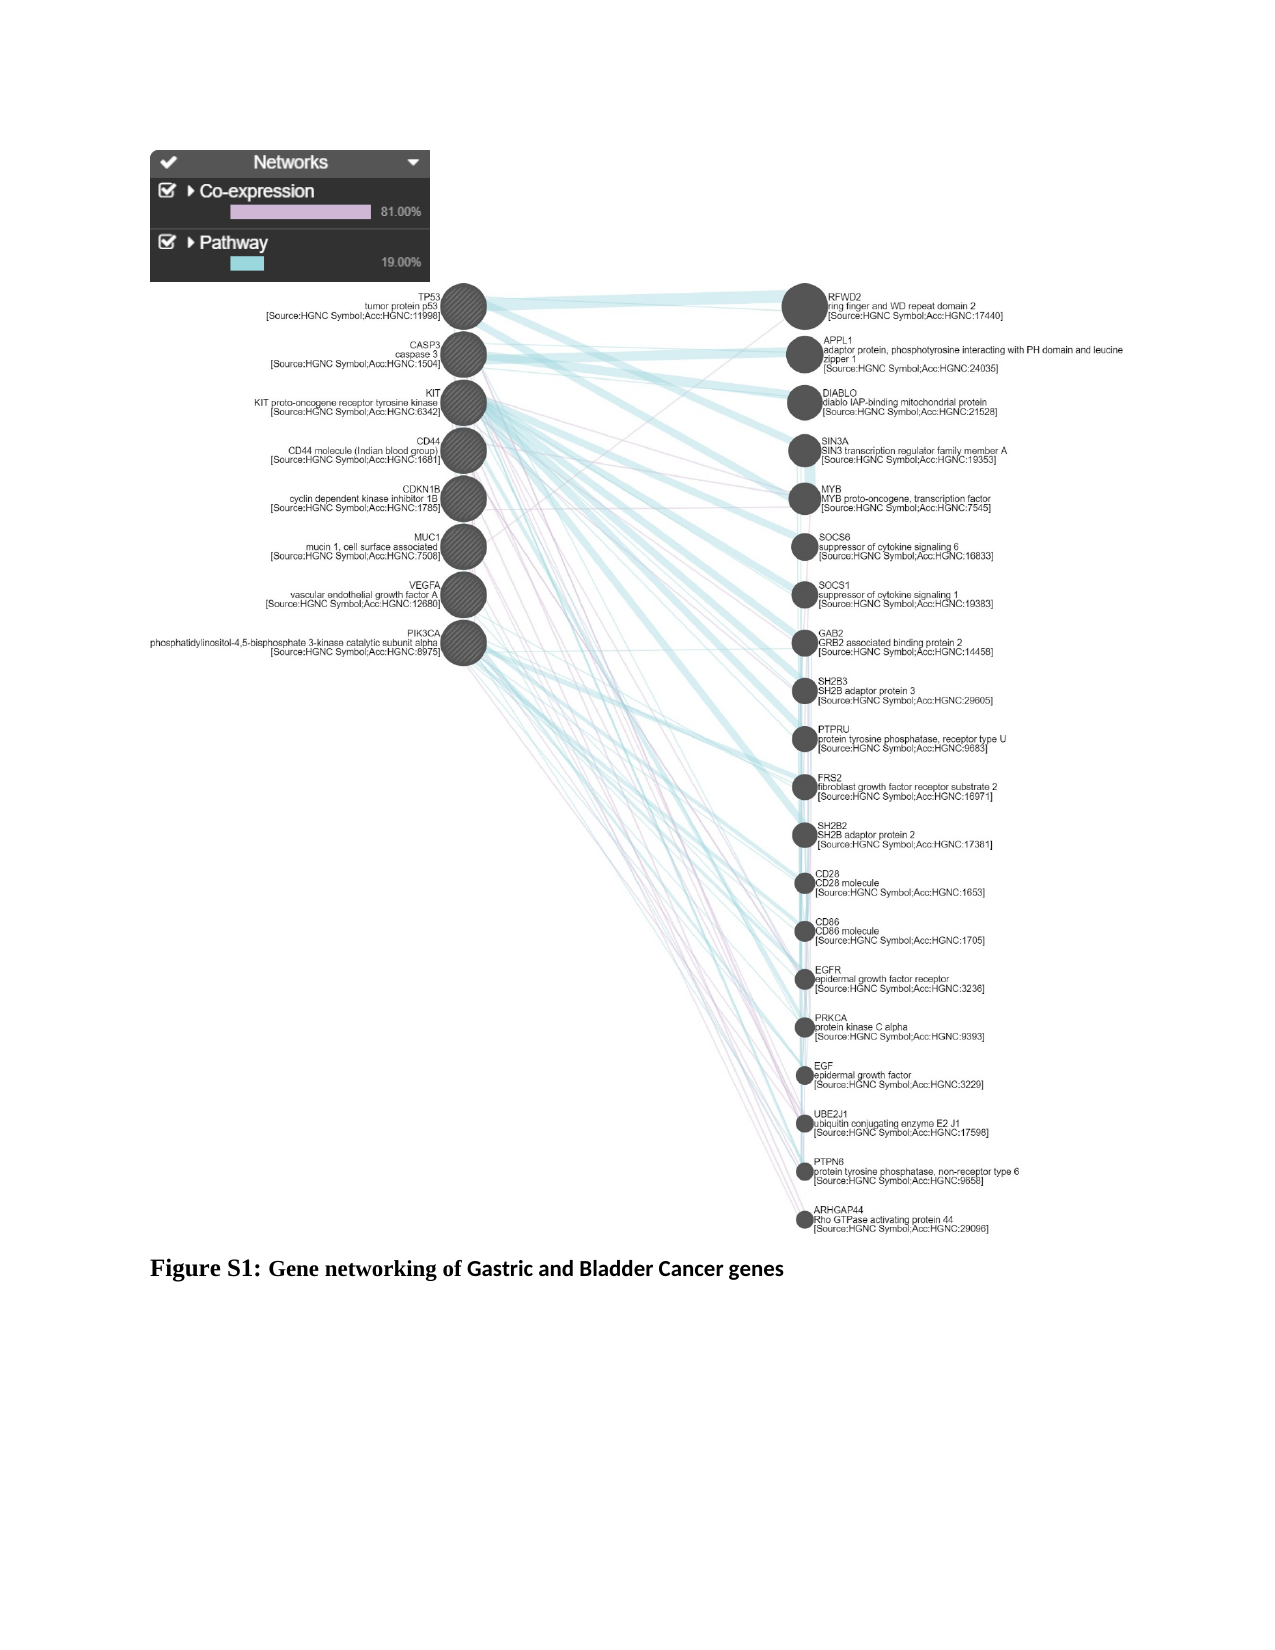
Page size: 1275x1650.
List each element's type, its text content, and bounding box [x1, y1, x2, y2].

picture [150, 283, 1125, 1234]
text Figure S1: Gene networking of Gastric and Bladder Cancer genes [150, 1253, 1125, 1282]
picture [150, 150, 430, 282]
